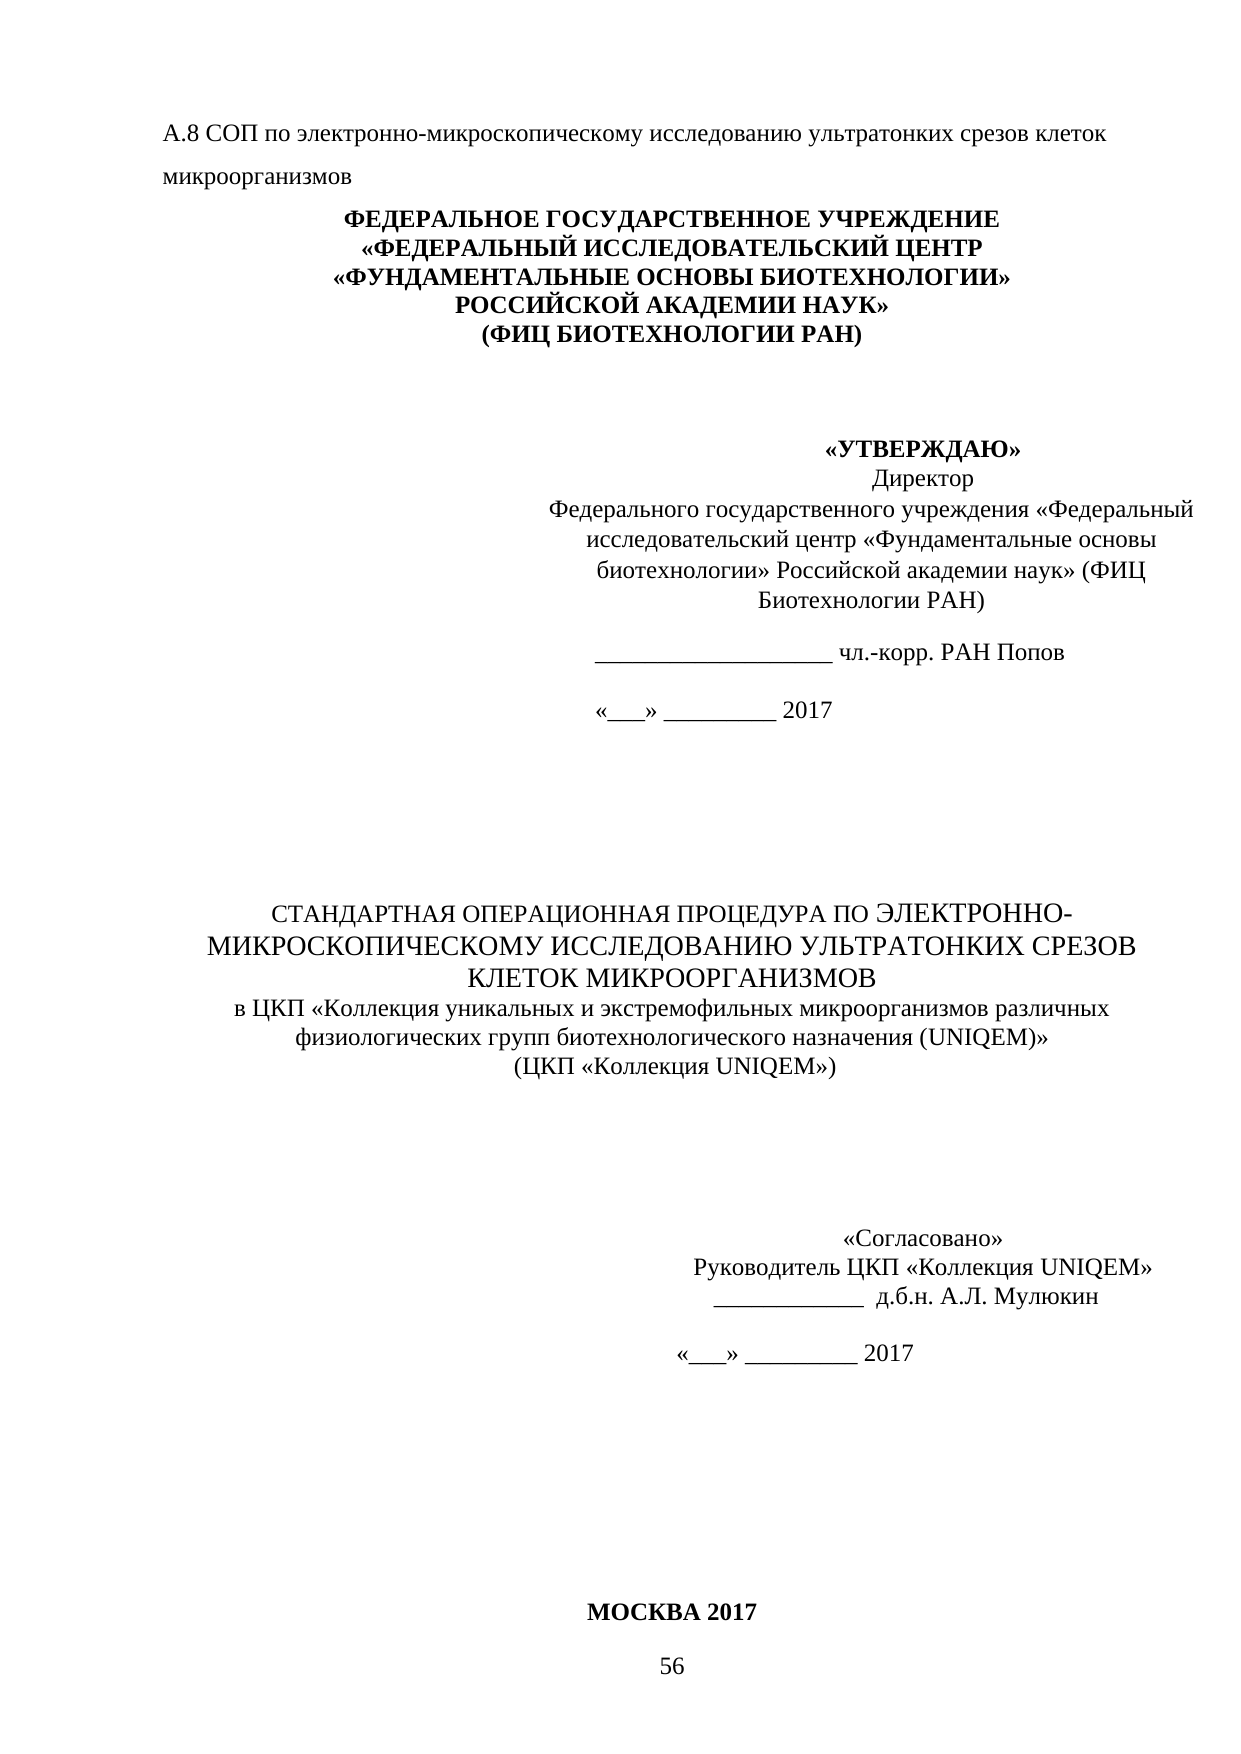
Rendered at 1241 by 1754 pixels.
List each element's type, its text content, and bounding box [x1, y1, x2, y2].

text «___» _________ 2017 [384, 695, 1181, 724]
text «Согласовано» [664, 1223, 1181, 1252]
text ____________ д.б.н. А.Л. Мулюкин [457, 1281, 1181, 1309]
text «___» _________ 2017 [384, 1338, 1181, 1367]
text (ЦКП «Коллекция UNIQEM») [162, 1051, 1181, 1079]
subtitle Федерального государственного учреждения «Федеральный исследовательский центр «Фундаментальные основы биотехнологии» Российской академии наук» (ФИЦ Биотехнологии РАН) [546, 492, 1196, 614]
subtitle «ФУНДАМЕНТАЛЬНЫЕ ОСНОВЫ БИОТЕХНОЛОГИИ» [162, 262, 1181, 291]
text Руководитель ЦКП «Коллекция UNIQEM» [664, 1252, 1181, 1281]
text в ЦКП «Коллекция уникальных и экстремофильных микроорганизмов различных физиологических групп биотехнологического назначения (UNIQEM)» [162, 993, 1181, 1051]
text «УТВЕРЖДАЮ» [664, 434, 1181, 463]
subtitle ФЕДЕРАЛЬНОЕ ГОСУДАРСТВЕННОЕ УЧРЕЖДЕНИЕ [162, 204, 1181, 233]
text МОСКВА 2017 [162, 1597, 1181, 1626]
subtitle РОССИЙСКОЙ АКАДЕМИИ НАУК» [162, 291, 1181, 319]
subtitle «ФЕДЕРАЛЬНЫЙ ИССЛЕДОВАТЕЛЬСКИЙ ЦЕНТР [162, 233, 1181, 262]
text А.8 СОП по электронно-микроскопическому исследованию ультратонких срезов клеток микроорганизмов [162, 118, 1181, 190]
text СТАНДАРТНАЯ ОПЕРАЦИОННАЯ ПРОЦЕДУРА ПО ЭЛЕКТРОННО-МИКРОСКОПИЧЕСКОМУ ИССЛЕДОВАНИЮ УЛЬТРАТОНКИХ СРЕЗОВ КЛЕТОК МИКРООРГАНИЗМОВ [162, 896, 1181, 993]
text ___________________ чл.-корр. РАН Попов [384, 637, 1181, 666]
subtitle (ФИЦ БИОТЕХНОЛОГИИ РАН) [162, 319, 1181, 348]
text Директор [664, 463, 1181, 492]
